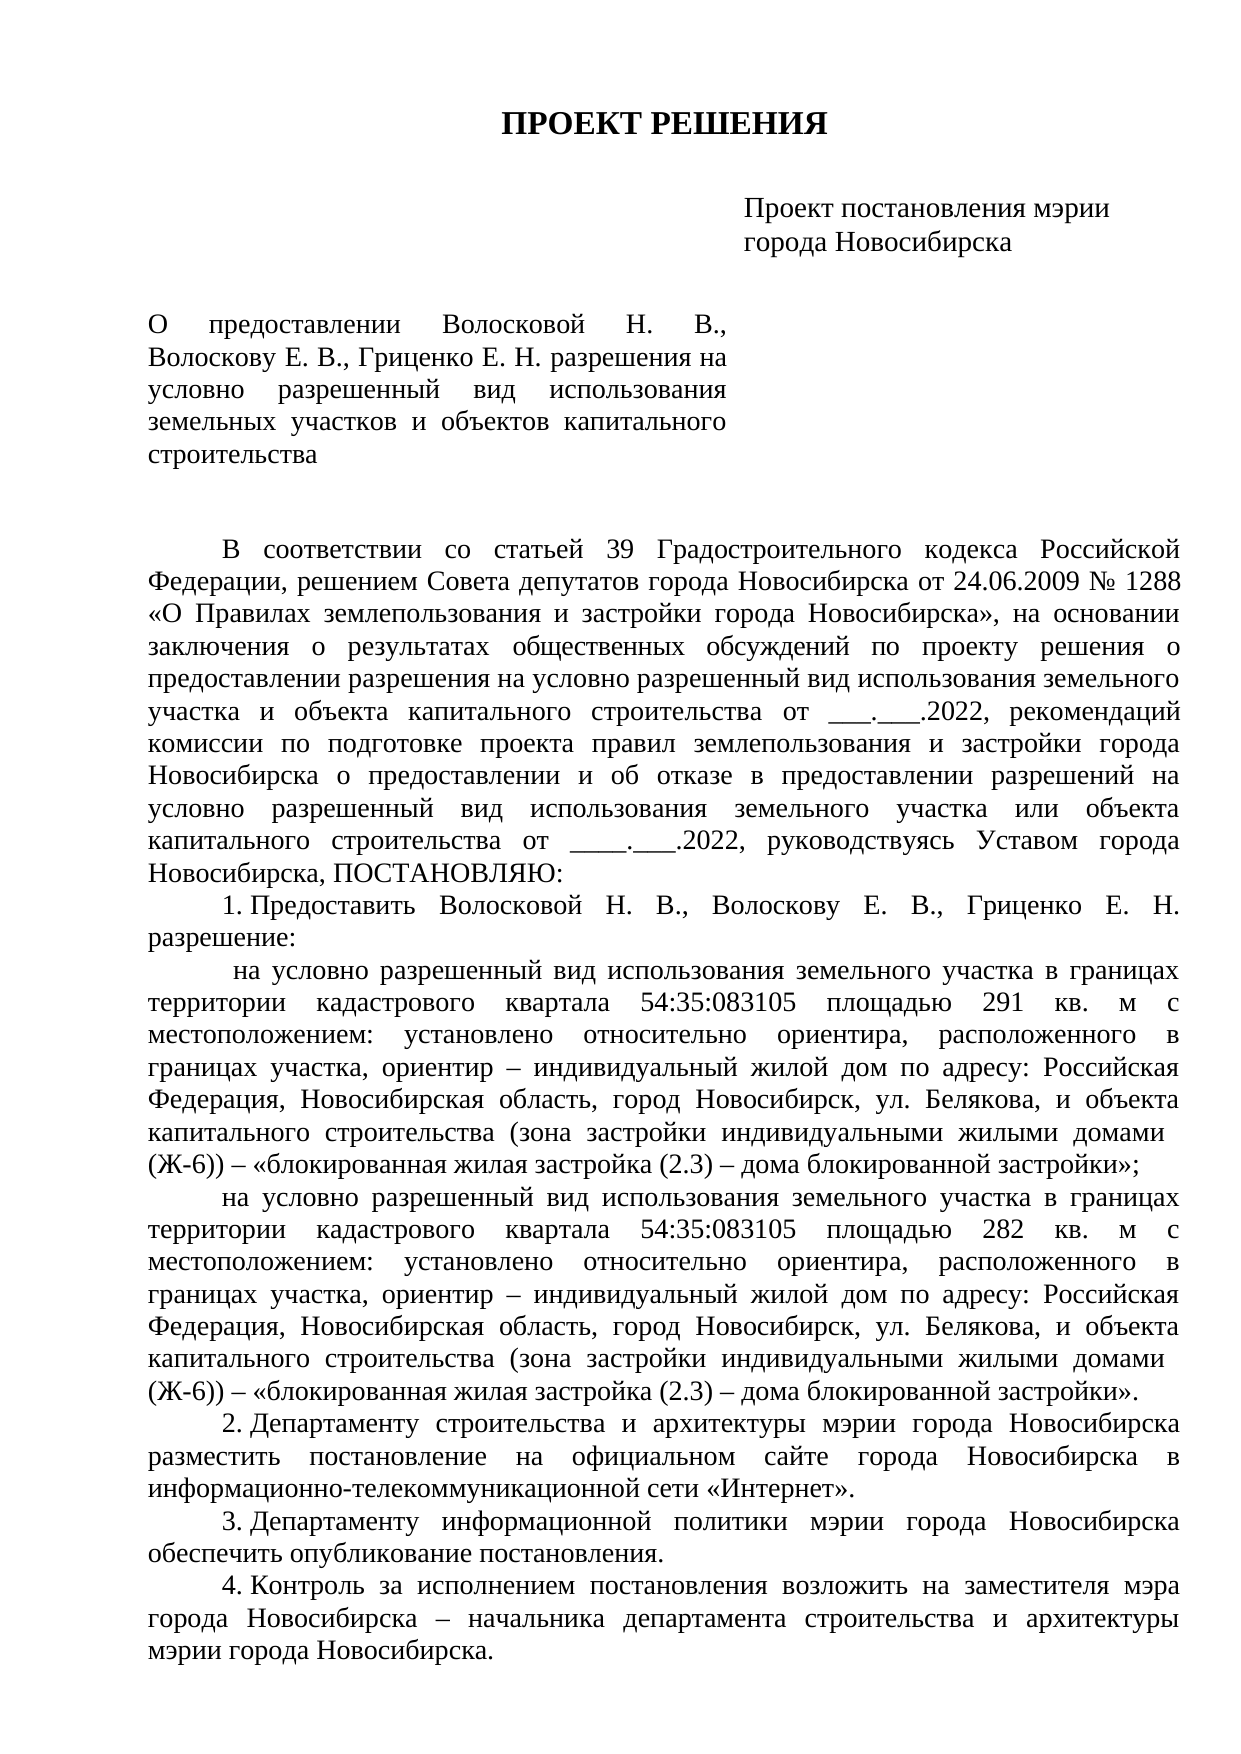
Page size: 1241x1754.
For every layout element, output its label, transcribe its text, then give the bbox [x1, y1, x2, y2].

text 3. Департаменту информационной политики мэрии города Новосибирска обеспечить опубликование постановления. [148, 1503, 1181, 1568]
text на условно разрешенный вид использования земельного участка в границах территории кадастрового квартала 54:35:083105 площадью 291 кв. м с местоположением: установлено относительно ориентира, расположенного в границах участка, ориентир – индивидуальный жилой дом по адресу: Российская Федерация, Новосибирская область, город Новосибирск, ул. Белякова, и объекта капитального строительства (зона застройки индивидуальными жилыми домами (Ж-6)) – «блокированная жилая застройка (2.3) – дома блокированной застройки»; [148, 953, 1181, 1179]
text ПРОЕКТ РЕШЕНИЯ [148, 103, 1181, 142]
text 4. Контроль за исполнением постановления возложить на заместителя мэра города Новосибирска – начальника департамента строительства и архитектуры мэрии города Новосибирска. [148, 1568, 1181, 1666]
text на условно разрешенный вид использования земельного участка в границах территории кадастрового квартала 54:35:083105 площадью 282 кв. м с местоположением: установлено относительно ориентира, расположенного в границах участка, ориентир – индивидуальный жилой дом по адресу: Российская Федерация, Новосибирская область, город Новосибирск, ул. Белякова, и объекта капитального строительства (зона застройки индивидуальными жилыми домами (Ж-6)) – «блокированная жилая застройка (2.3) – дома блокированной застройки». [148, 1179, 1181, 1406]
text 1. Предоставить Волосковой Н. В., Волоскову Е. В., Гриценко Е. Н. разрешение: [148, 888, 1181, 953]
text 2. Департаменту строительства и архитектуры мэрии города Новосибирска разместить постановление на официальном сайте города Новосибирска в информационно-телекоммуникационной сети «Интернет». [148, 1406, 1181, 1503]
text В соответствии со статьей 39 Градостроительного кодекса Российской Федерации, решением Совета депутатов города Новосибирска от 24.06.2009 № 1288 «О Правилах землепользования и застройки города Новосибирска», на основании заключения о результатах общественных обсуждений по проекту решения о предоставлении разрешения на условно разрешенный вид использования земельного участка и объекта капитального строительства от ___.___.2022, рекомендаций комиссии по подготовке проекта правил землепользования и застройки города Новосибирска о предоставлении и об отказе в предоставлении разрешений на условно разрешенный вид использования земельного участка или объекта капитального строительства от ____.___.2022, руководствуясь Уставом города Новосибирска, ПОСТАНОВЛЯЮ: [148, 532, 1181, 888]
table_header О предоставлении Волосковой Н. В., Волоскову Е. В., Гриценко Е. Н. разрешения на условно разрешенный вид использования земельных участков и объектов капитального строительства [137, 307, 738, 469]
